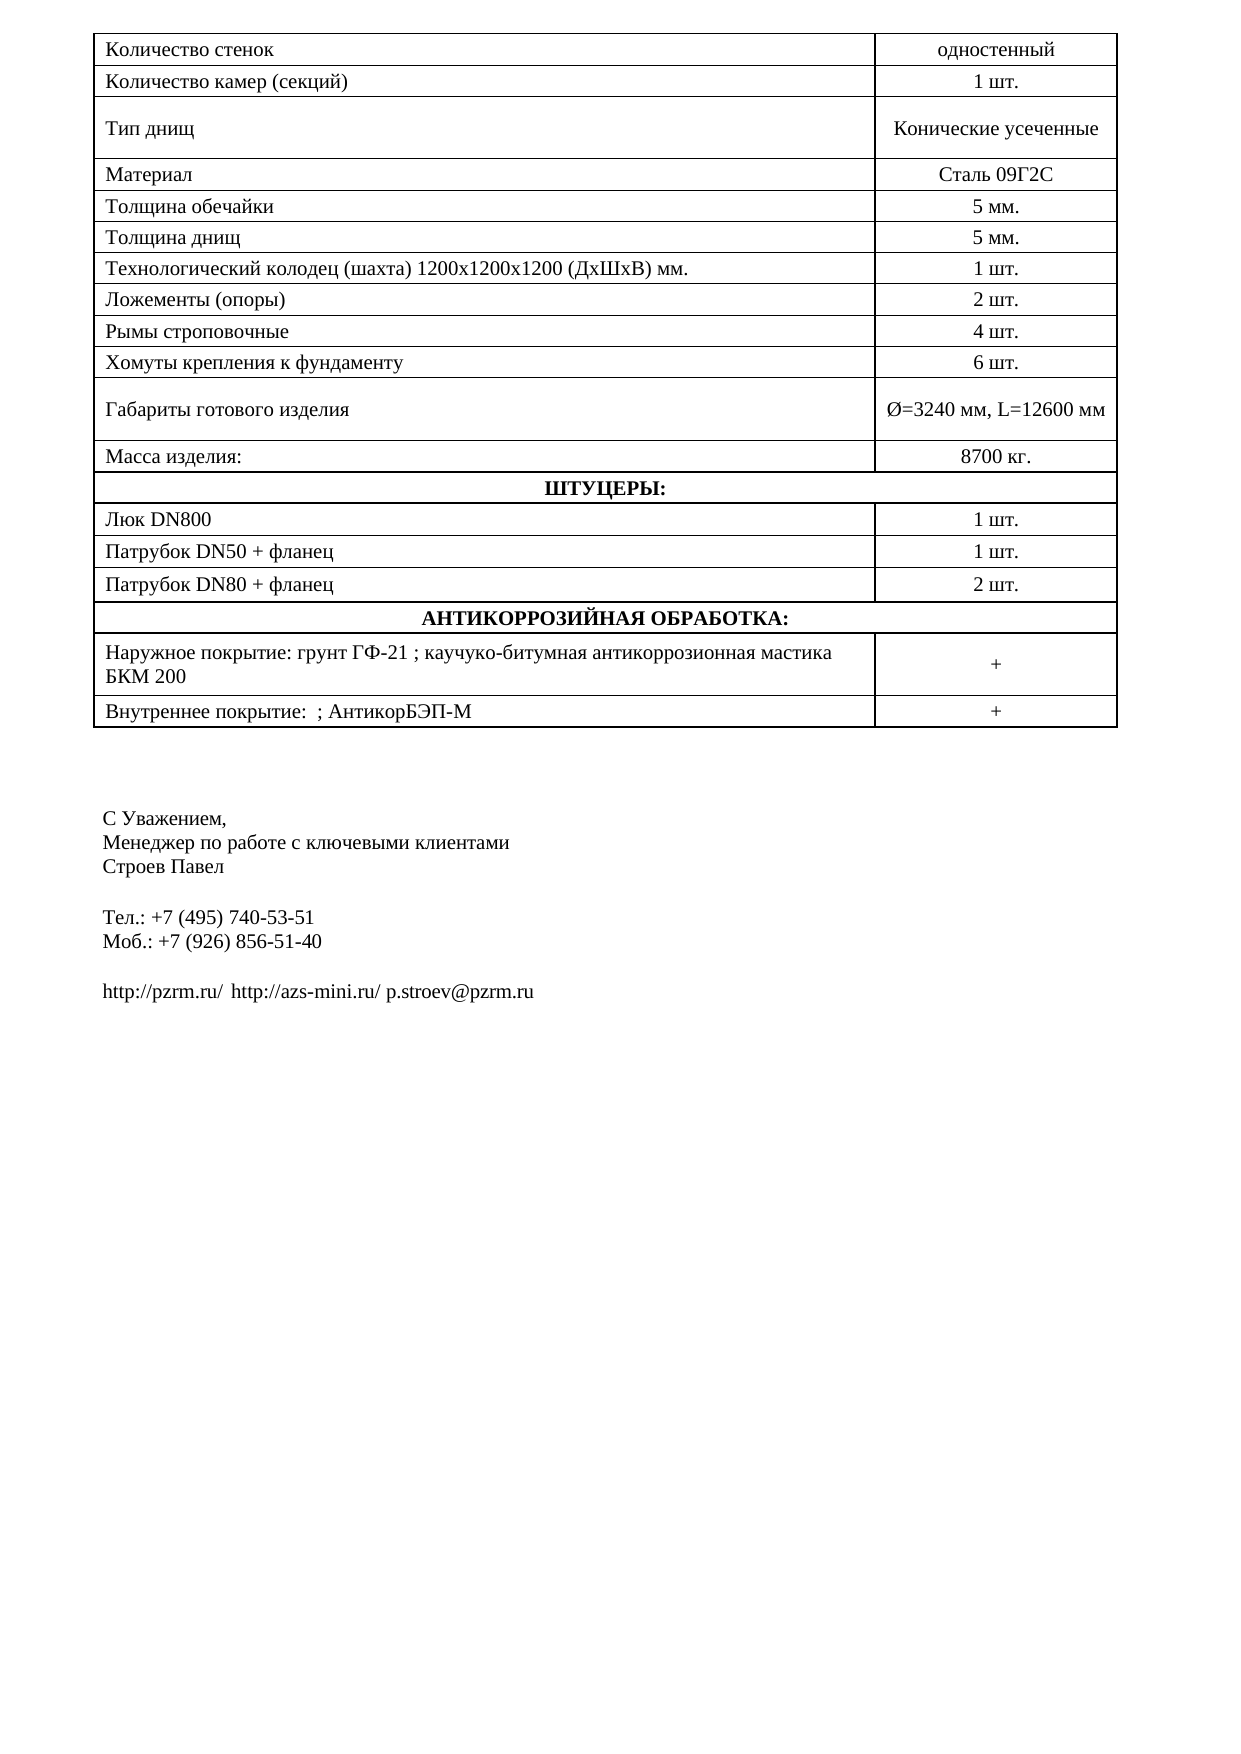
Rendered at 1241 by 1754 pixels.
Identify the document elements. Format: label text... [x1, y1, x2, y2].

table_cell Габариты готового изделия [95, 378, 874, 439]
table_cell Люк DN800 [95, 504, 874, 534]
text Менеджер по работе с ключевыми клиентами Строев Павел [102, 830, 569, 878]
table_cell 6 шт. [876, 347, 1116, 377]
table_cell Рымы строповочные [95, 316, 874, 346]
table_cell 8700 кг. [876, 441, 1116, 471]
table_cell Толщина обечайки [95, 191, 874, 221]
table_cell Внутреннее покрытие: ; АнтикорБЭП-М [95, 696, 874, 726]
table_cell 2 шт. [876, 284, 1116, 314]
table_cell Ø=3240 мм, L=12600 мм [876, 378, 1116, 439]
table_cell Конические усеченные [876, 97, 1116, 158]
table_cell Количество камер (секций) [95, 66, 874, 96]
text Моб.: +7 (926) 856-51-40 [102, 929, 1181, 953]
text С Уважением, [102, 806, 1181, 830]
text Тел.: +7 (495) 740-53-51 [102, 904, 1181, 929]
table_cell одностенный [876, 34, 1116, 64]
table_cell Толщина днищ [95, 222, 874, 252]
table_cell 5 мм. [876, 191, 1116, 221]
table_cell ШТУЦЕРЫ: [95, 473, 1116, 502]
text http://pzrm.ru/ http://azs-mini.ru/ p.stroev@pzrm.ru [102, 979, 569, 1003]
table_cell Технологический колодец (шахта) 1200х1200х1200 (ДхШхВ) мм. [95, 253, 874, 283]
table_cell 1 шт. [876, 504, 1116, 534]
table_cell Патрубок DN80 + фланец [95, 568, 874, 601]
table_cell 1 шт. [876, 253, 1116, 283]
table_cell Материал [95, 159, 874, 189]
table_cell Хомуты крепления к фундаменту [95, 347, 874, 377]
table_cell Наружное покрытие: грунт ГФ-21 ; каучуко-битумная антикоррозионная мастика БКМ 200 [95, 634, 874, 694]
table_cell АНТИКОРРОЗИЙНАЯ ОБРАБОТКА: [95, 603, 1116, 632]
table_cell Ложементы (опоры) [95, 284, 874, 314]
table_cell Количество стенок [95, 34, 874, 64]
table_cell 5 мм. [876, 222, 1116, 252]
table_cell 1 шт. [876, 536, 1116, 567]
table_cell 4 шт. [876, 316, 1116, 346]
table_cell 1 шт. [876, 66, 1116, 96]
table_cell + [876, 634, 1116, 694]
table_cell Масса изделия: [95, 441, 874, 471]
table_cell 2 шт. [876, 568, 1116, 601]
table_cell Тип днищ [95, 97, 874, 158]
table_cell Сталь 09Г2С [876, 159, 1116, 189]
table_cell + [876, 696, 1116, 726]
table_cell Патрубок DN50 + фланец [95, 536, 874, 567]
